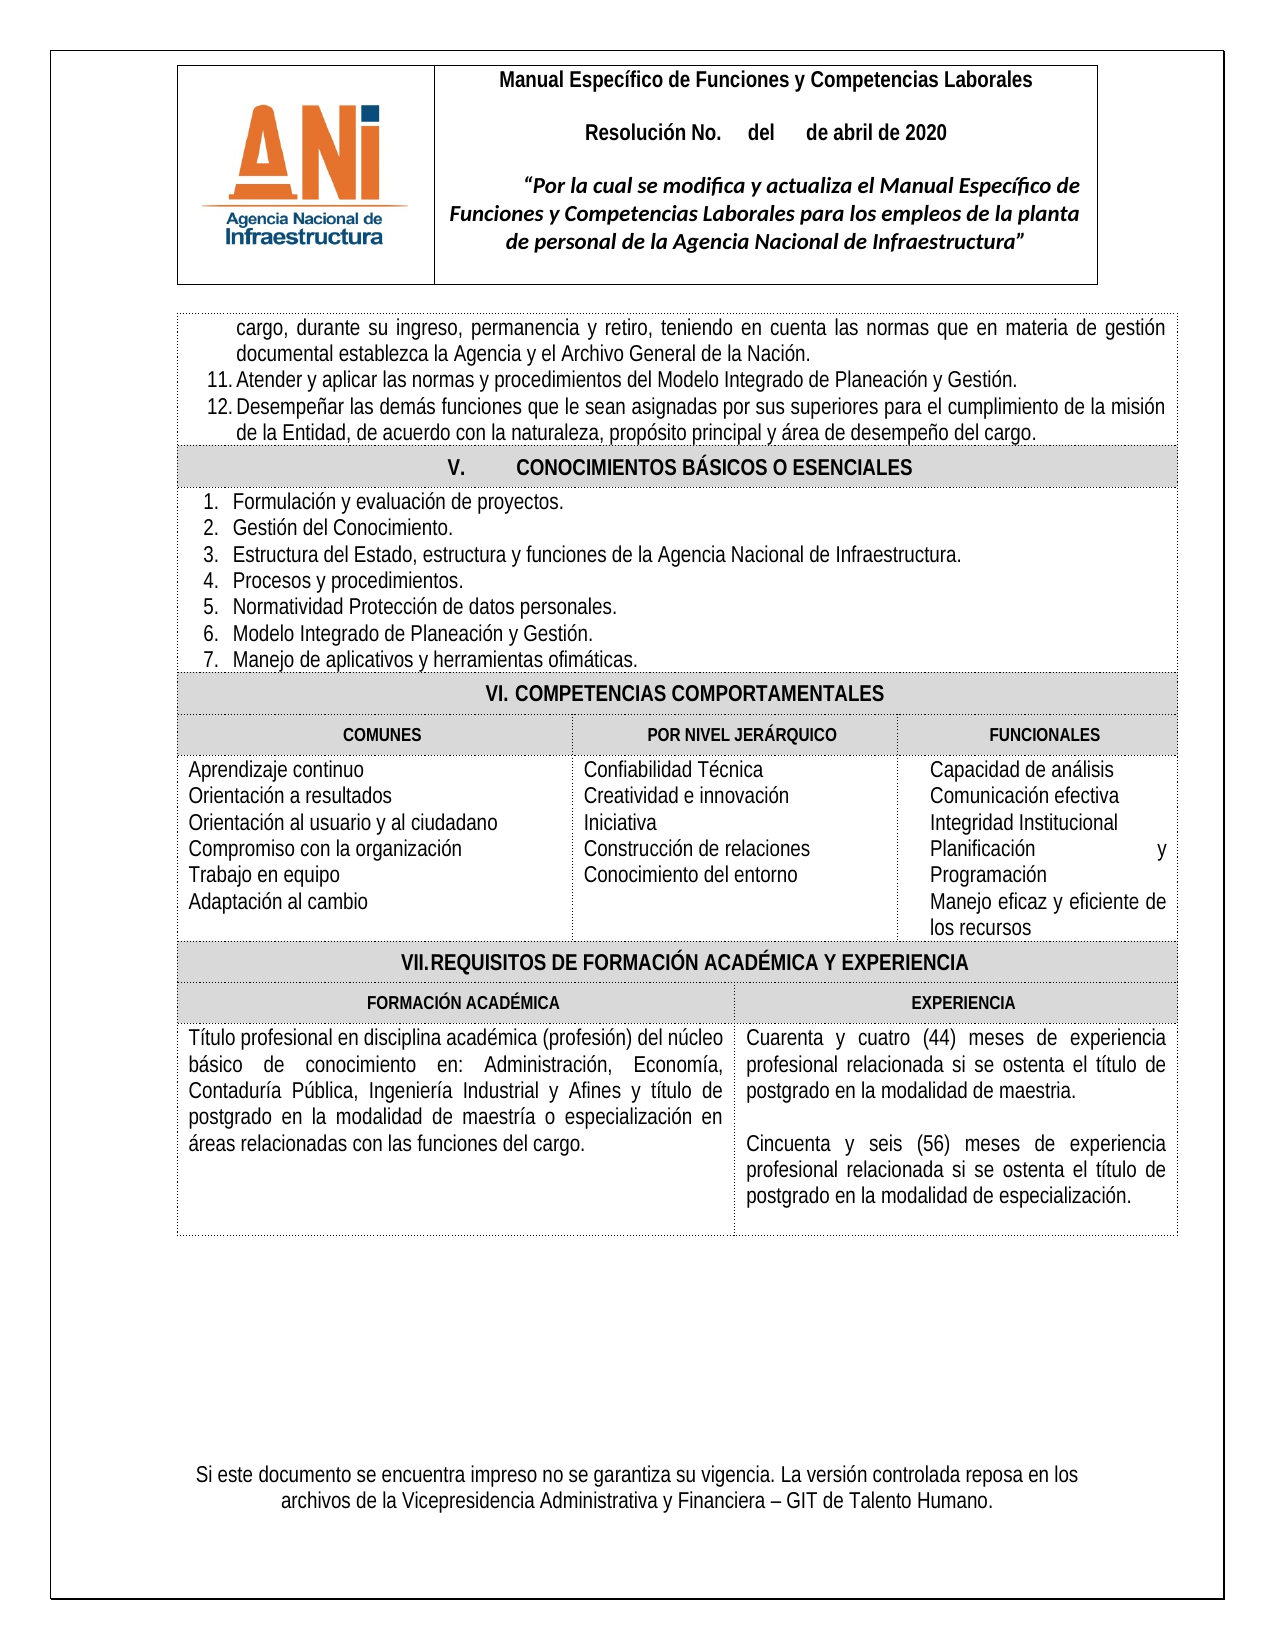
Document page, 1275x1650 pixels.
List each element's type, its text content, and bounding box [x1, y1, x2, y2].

table_cell VII. REQUISITOS DE FORMACIÓN ACADÉMICA Y EXPERIENCIA [177, 941, 1178, 982]
table_cell Título profesional en disciplina académica (profesión) del núcleo básico de conocimiento en: Administración, Economía, Contaduría Pública, Ingeniería Industrial y Afines y título de postgrado en la modalidad de maestría o especialización en áreas relacionadas con las funciones del cargo. [177, 1023, 735, 1235]
table_cell FORMACIÓN ACADÉMICA [177, 982, 735, 1023]
table_cell V. CONOCIMIENTOS BÁSICOS O ESENCIALES [177, 445, 1178, 487]
table_cell Capacidad de análisis Comunicación efectiva Integridad Institucional Planificación y Programación Manejo eficaz y eficiente de los recursos [897, 755, 1178, 941]
table_cell Confiabilidad Técnica Creatividad e innovación Iniciativa Construcción de relaciones Conocimiento del entorno [572, 755, 897, 941]
table_cell Cuarenta y cuatro (44) meses de experiencia profesional relacionada si se ostenta el título de postgrado en la modalidad de maestria. Cincuenta y seis (56) meses de experiencia profesional relacionada si se ostenta el título de postgrado en la modalidad de especialización. [735, 1023, 1178, 1235]
picture [200, 104, 412, 246]
table_cell Aprendizaje continuo Orientación a resultados Orientación al usuario y al ciudadano Compromiso con la organización Trabajo en equipo Adaptación al cambio [177, 755, 572, 941]
table_cell EXPERIENCIA [735, 982, 1178, 1023]
table_cell POR NIVEL JERÁRQUICO [572, 714, 897, 755]
table_cell Formulación y evaluación de proyectos. Gestión del Conocimiento. Estructura del Estado, estructura y funciones de la Agencia Nacional de Infraestructura. Procesos y procedimientos. Normatividad Protección de datos personales. Modelo Integrado de Planeación y Gestión. Manejo de aplicativos y herramientas ofimáticas. [177, 487, 1178, 672]
table_cell FUNCIONALES [897, 714, 1178, 755]
table_cell COMUNES [177, 714, 572, 755]
table_cell VI. COMPETENCIAS COMPORTAMENTALES [177, 672, 1178, 714]
